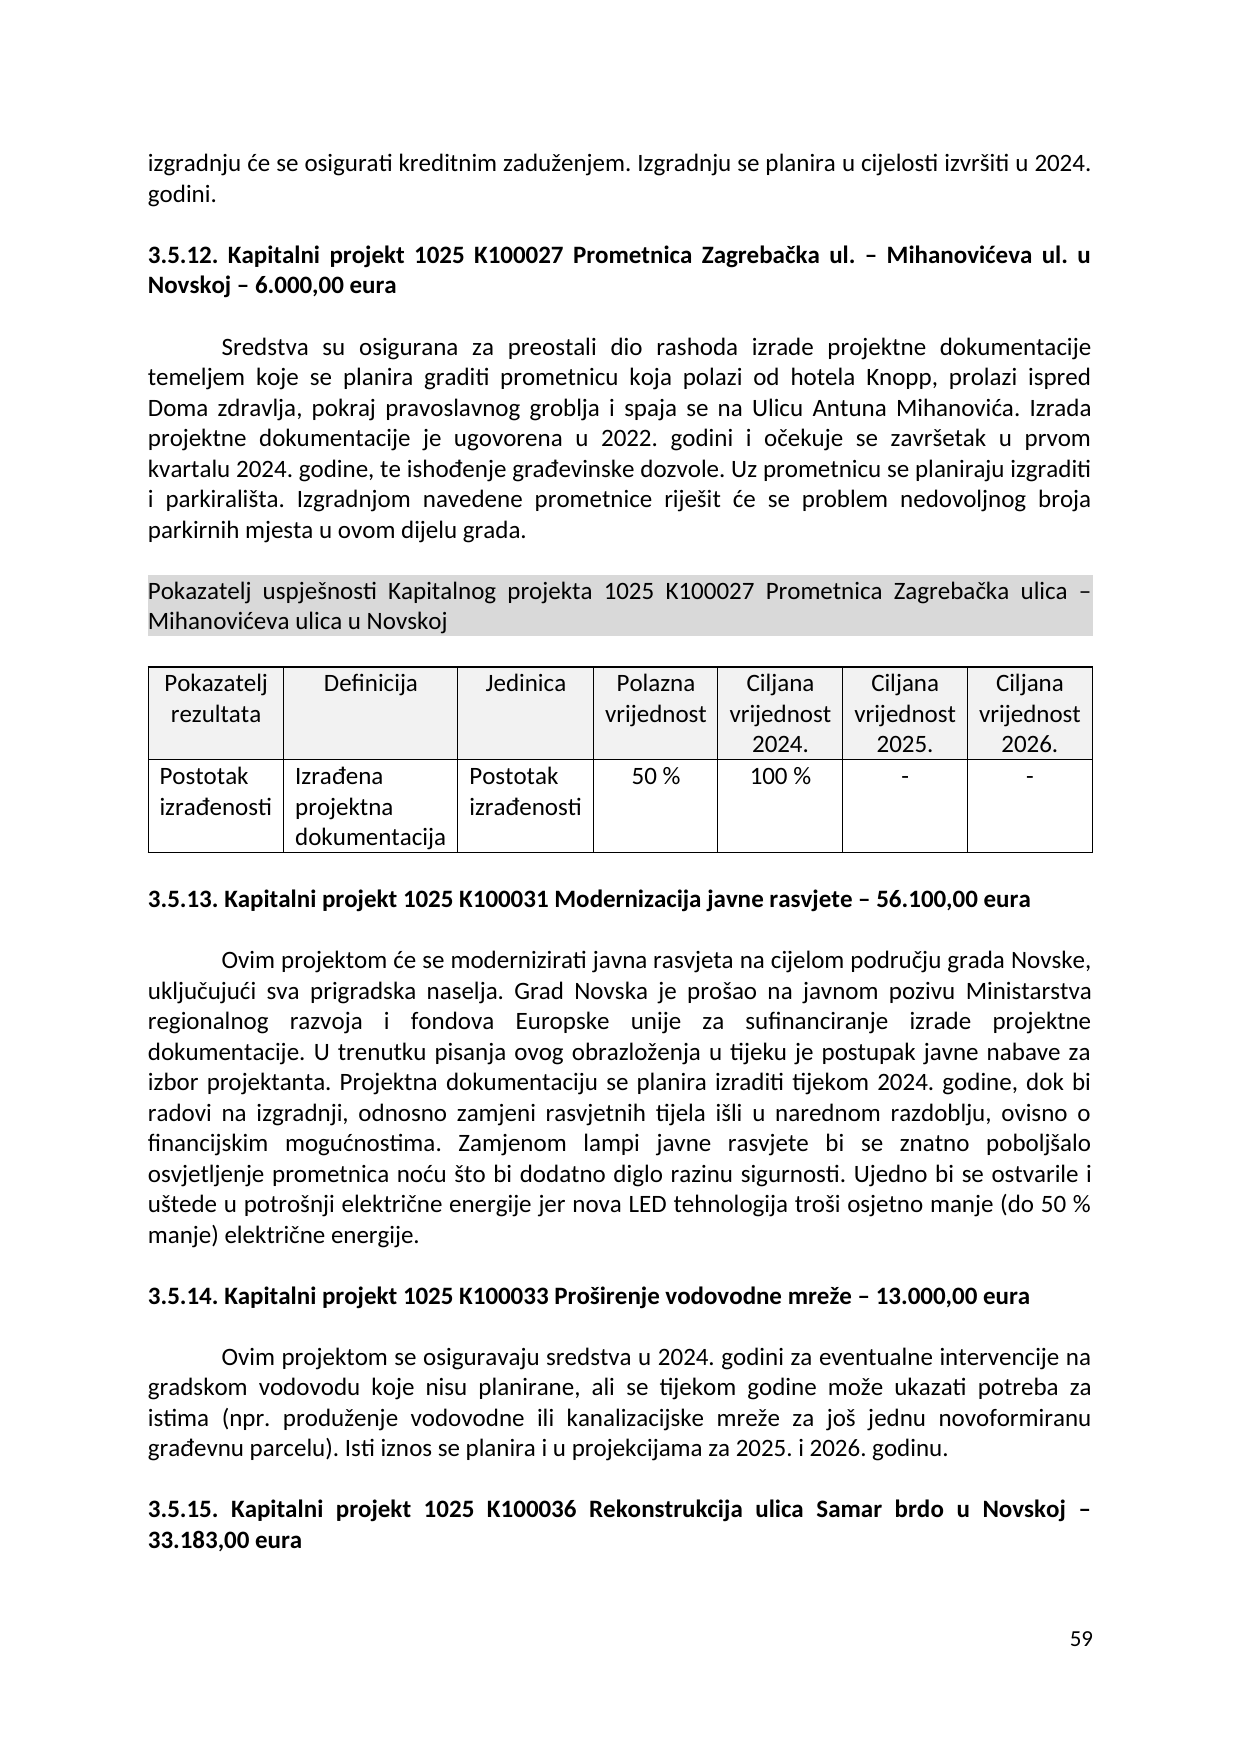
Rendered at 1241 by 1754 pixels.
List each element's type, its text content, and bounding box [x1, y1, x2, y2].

table_cell Postotak izrađenosti [149, 760, 283, 852]
table_cell - [843, 760, 967, 852]
text Sredstva su osigurana za preostali dio rashoda izrade projektne dokumentacije temeljem koje se planira graditi prometnicu koja polazi od hotela Knopp, prolazi ispred Doma zdravlja, pokraj pravoslavnog groblja i spaja se na Ulicu Antuna Mihanovića. Izrada projektne dokumentacije je ugovorena u 2022. godini i očekuje se završetak u prvom kvartalu 2024. godine, te ishođenje građevinske dozvole. Uz prometnicu se planiraju izgraditi i parkirališta. Izgradnjom navedene prometnice riješit će se problem nedovoljnog broja parkirnih mjesta u ovom dijelu grada. [148, 331, 1093, 544]
table_header Definicija [284, 668, 457, 759]
table_cell Izrađena projektna dokumentacija [284, 760, 457, 852]
text Ovim projektom će se modernizirati javna rasvjeta na cijelom području grada Novske, uključujući sva prigradska naselja. Grad Novska je prošao na javnom pozivu Ministarstva regionalnog razvoja i fondova Europske unije za sufinanciranje izrade projektne dokumentacije. U trenutku pisanja ovog obrazloženja u tijeku je postupak javne nabave za izbor projektanta. Projektna dokumentaciju se planira izraditi tijekom 2024. godine, dok bi radovi na izgradnji, odnosno zamjeni rasvjetnih tijela išli u narednom razdoblju, ovisno o financijskim mogućnostima. Zamjenom lampi javne rasvjete bi se znatno poboljšalo osvjetljenje prometnica noću što bi dodatno diglo razinu sigurnosti. Ujedno bi se ostvarile i uštede u potrošnji električne energije jer nova LED tehnologija troši osjetno manje (do 50 % manje) električne energije. [148, 944, 1093, 1249]
text 3.5.14. Kapitalni projekt 1025 K100033 Proširenje vodovodne mreže – 13.000,00 eura [148, 1280, 1093, 1311]
table_cell 50 % [594, 760, 717, 852]
table_header Ciljana vrijednost 2024. [718, 668, 842, 759]
text 3.5.15. Kapitalni projekt 1025 K100036 Rekonstrukcija ulica Samar brdo u Novskoj – 33.183,00 eura [148, 1494, 1093, 1555]
text Ovim projektom se osiguravaju sredstva u 2024. godini za eventualne intervencije na gradskom vodovodu koje nisu planirane, ali se tijekom godine može ukazati potreba za istima (npr. produženje vodovodne ili kanalizacijske mreže za još jednu novoformiranu građevnu parcelu). Isti iznos se planira i u projekcijama za 2025. i 2026. godinu. [148, 1341, 1093, 1463]
text Pokazatelj uspješnosti Kapitalnog projekta 1025 K100027 Prometnica Zagrebačka ulica – Mihanovićeva ulica u Novskoj [148, 575, 1093, 636]
table_cell - [968, 760, 1092, 852]
table_header Pokazatelj rezultata [149, 668, 283, 759]
table_cell Postotak izrađenosti [458, 760, 593, 852]
table_header Ciljana vrijednost 2026. [968, 668, 1092, 759]
table_header Ciljana vrijednost 2025. [843, 668, 967, 759]
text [148, 148, 1093, 209]
table_header Polazna vrijednost [594, 668, 717, 759]
table_header Jedinica [458, 668, 593, 759]
text 3.5.12. Kapitalni projekt 1025 K100027 Prometnica Zagrebačka ul. – Mihanovićeva ul. u Novskoj – 6.000,00 eura [148, 239, 1093, 300]
text 3.5.13. Kapitalni projekt 1025 K100031 Modernizacija javne rasvjete – 56.100,00 eura [148, 883, 1093, 914]
table_cell 100 % [718, 760, 842, 852]
